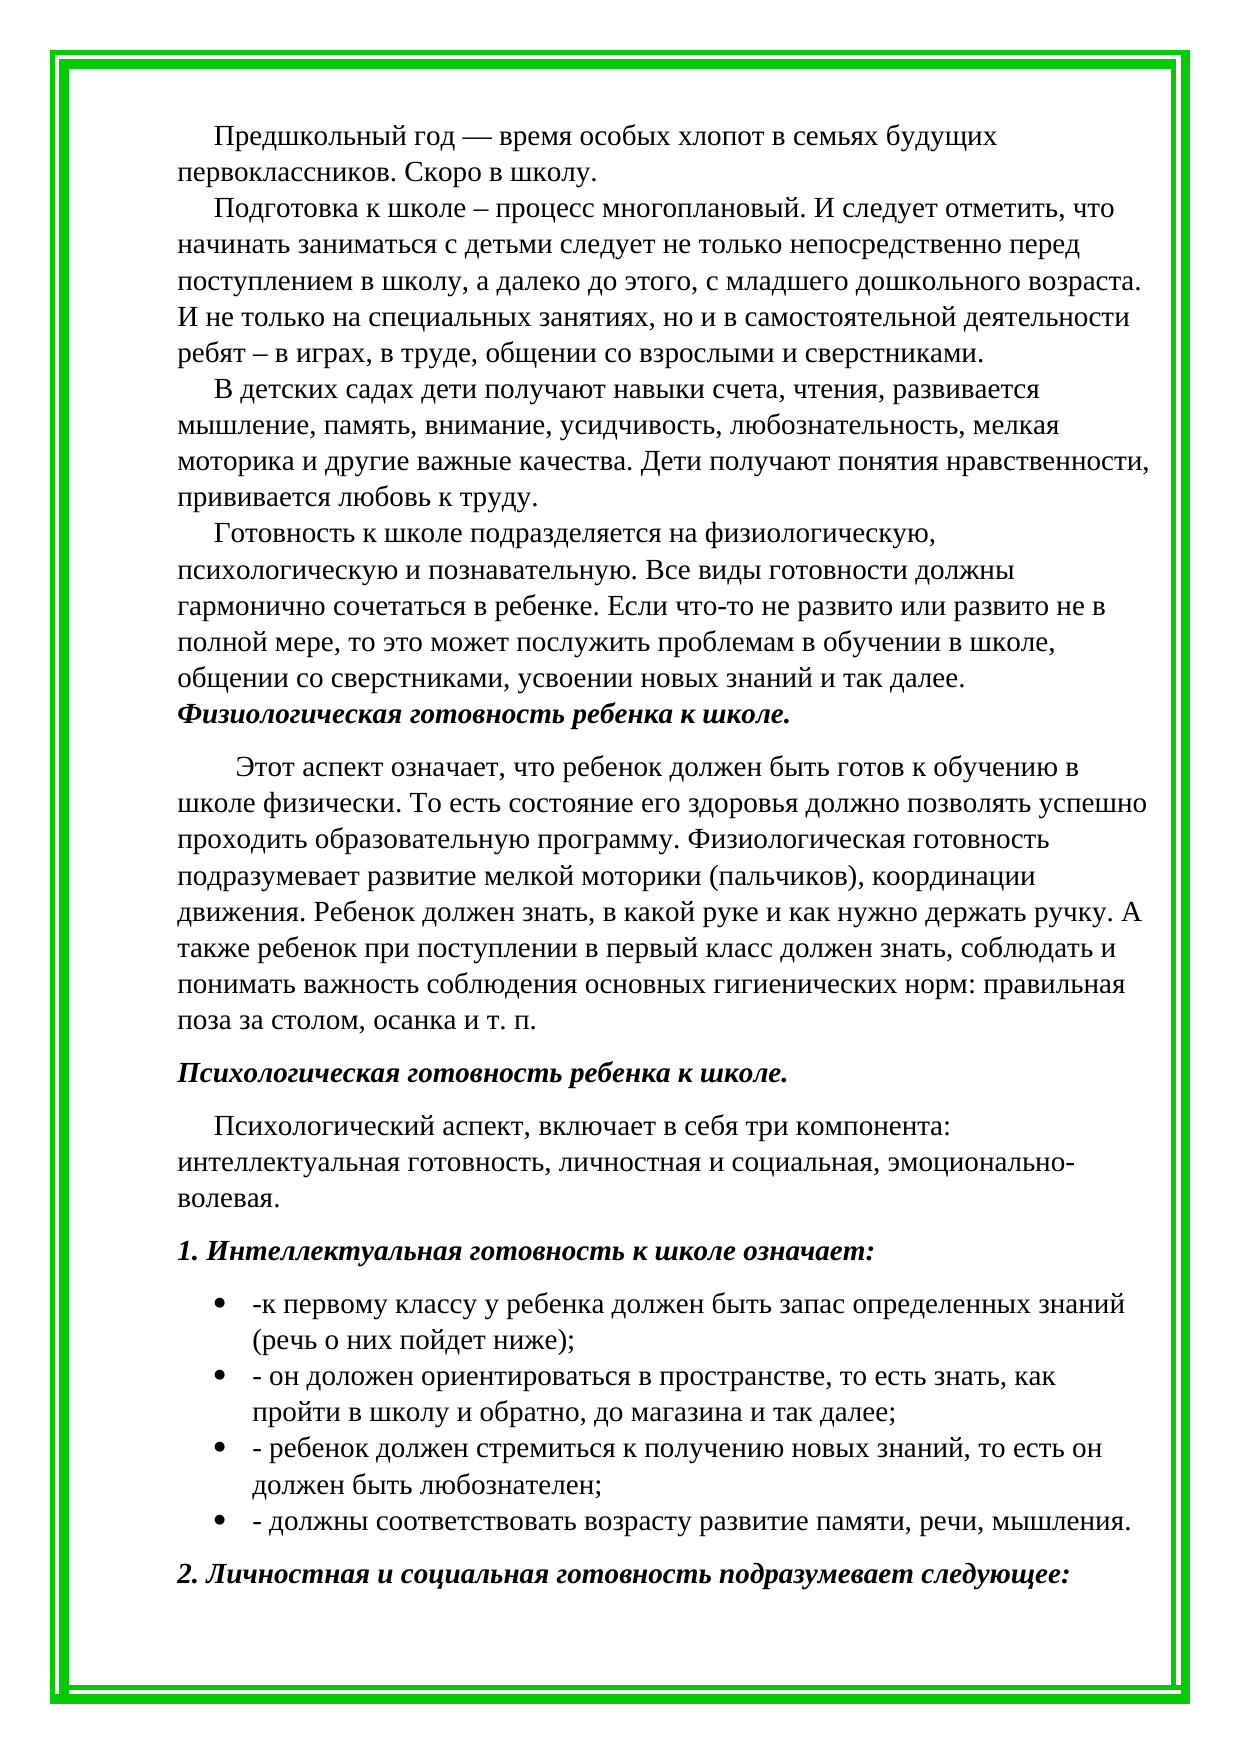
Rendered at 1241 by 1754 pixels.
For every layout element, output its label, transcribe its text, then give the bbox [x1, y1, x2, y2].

list -к первому классу у ребенка должен быть запас определенных знаний (речь о них пойдет ниже); [214, 1286, 1152, 1356]
text Физиологическая готовность ребенка к школе. [177, 696, 1152, 730]
list - должны соответствовать возрасту развитие памяти, речи, мышления. [214, 1503, 1152, 1537]
text В детских садах дети получают навыки счета, чтения, развивается мышление, память, внимание, усидчивость, любознательность, мелкая моторика и другие важные качества. Дети получают понятия нравственности, прививается любовь к труду. [177, 371, 1152, 513]
list - ребенок должен стремиться к получению новых знаний, то есть он должен быть любознателен; [214, 1431, 1152, 1500]
text Психологическая готовность ребенка к школе. [177, 1055, 1152, 1088]
list - он доложен ориентироваться в пространстве, то есть знать, как пройти в школу и обратно, до магазина и так далее; [214, 1358, 1152, 1428]
text 2. Личностная и социальная готовность подразумевает следующее: [177, 1556, 1152, 1589]
text Этот аспект означает, что ребенок должен быть готов к обучению в школе физически. То есть состояние его здоровья должно позволять успешно проходить образовательную программу. Физиологическая готовность подразумевает развитие мелкой моторики (пальчиков), координации движения. Ребенок должен знать, в какой руке и как нужно держать ручку. А также ребенок при поступлении в первый класс должен знать, соблюдать и понимать важность соблюдения основных гигиенических норм: правильная поза за столом, осанка и т. п. [177, 749, 1152, 1036]
text 1. Интеллектуальная готовность к школе означает: [177, 1233, 1152, 1266]
text Психологический аспект, включает в себя три компонента: интеллектуальная готовность, личностная и социальная, эмоционально-волевая. [177, 1108, 1152, 1214]
text Подготовка к школе – процесс многоплановый. И следует отметить, что начинать заниматься с детьми следует не только непосредственно перед поступлением в школу, а далеко до этого, с младшего дошкольного возраста. И не только на специальных занятиях, но и в самостоятельной деятельности ребят – в играх, в труде, общении со взрослыми и сверстниками. [177, 190, 1152, 368]
text Готовность к школе подразделяется на физиологическую, психологическую и познавательную. Все виды готовности должны гармонично сочетаться в ребенке. Если что-то не развито или развито не в полной мере, то это может послужить проблемам в обучении в школе, общении со сверстниками, усвоении новых знаний и так далее. [177, 516, 1152, 694]
text Предшкольный год — время особых хлопот в семьях будущих первоклассников. Скоро в школу. [177, 118, 1152, 188]
